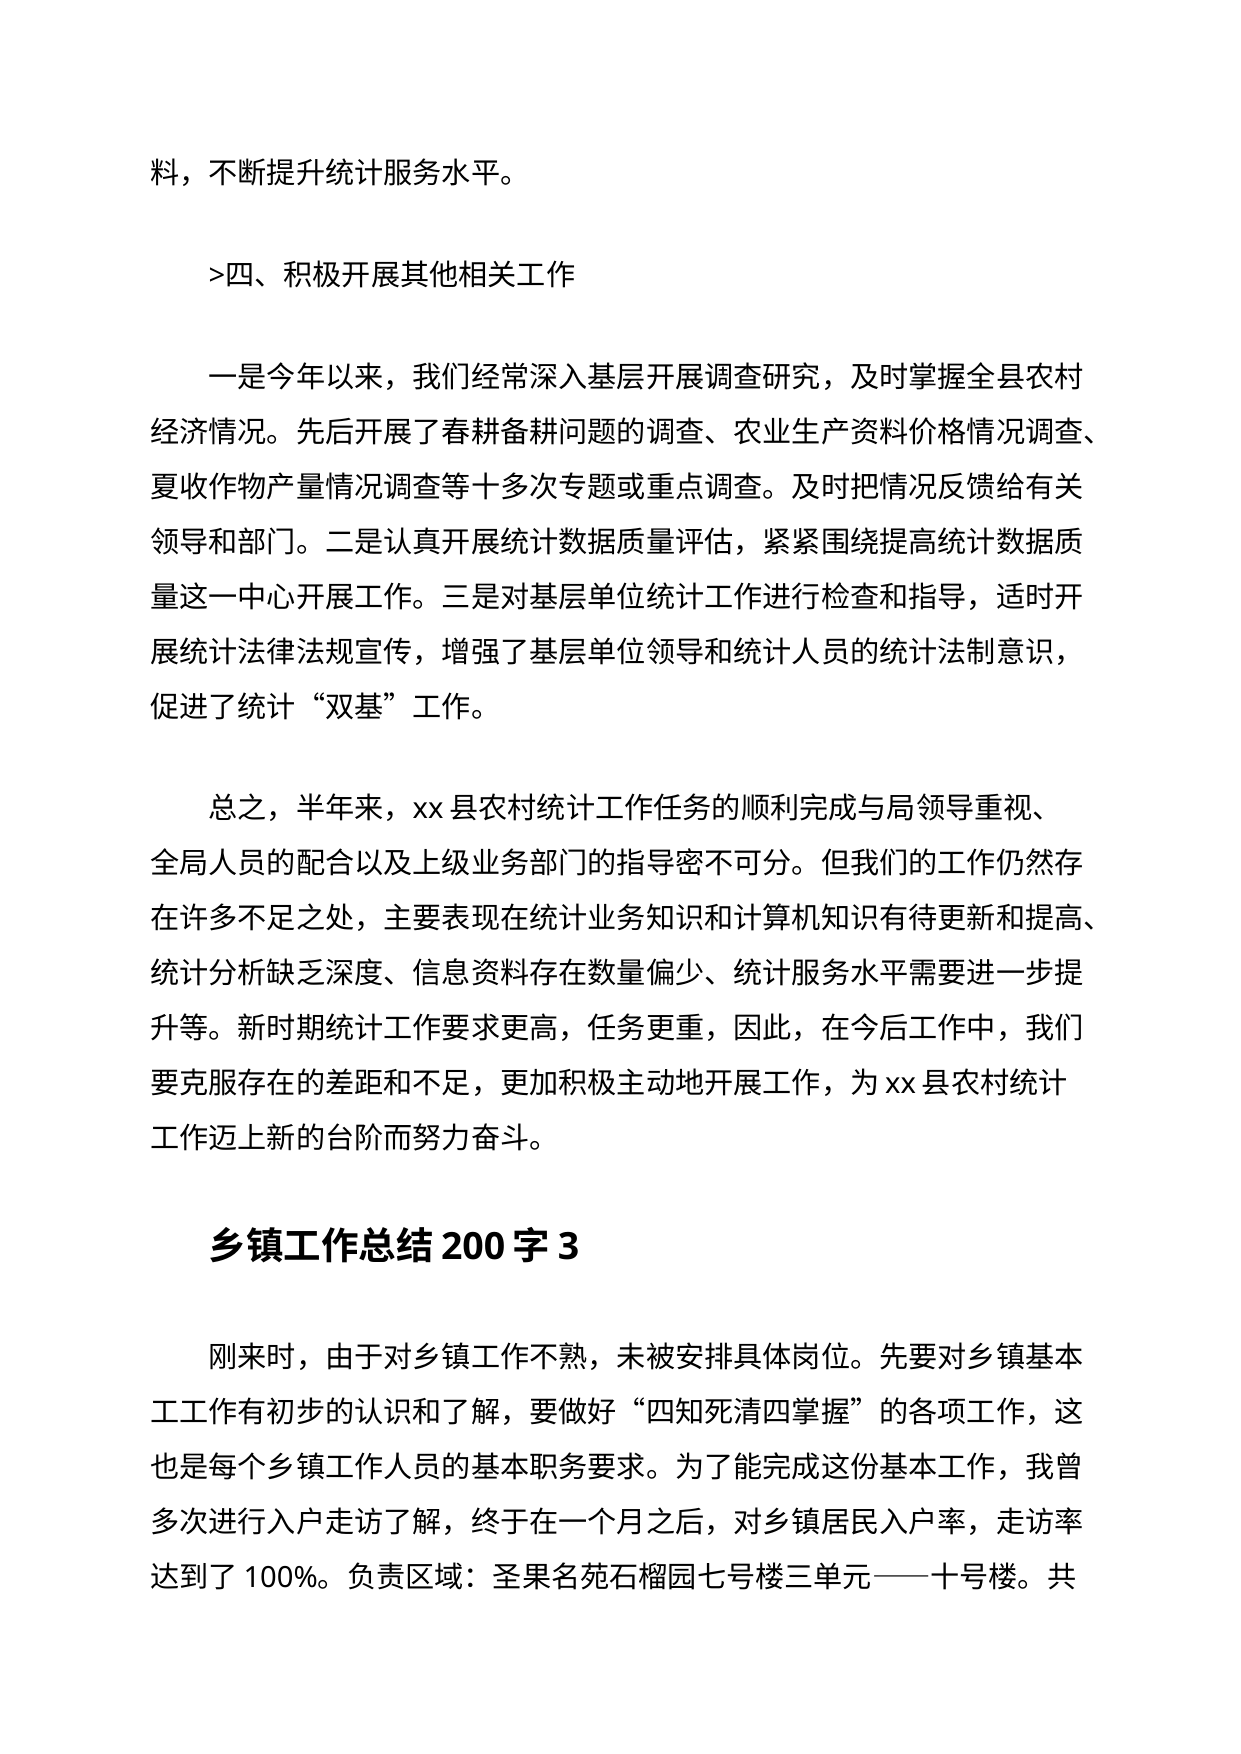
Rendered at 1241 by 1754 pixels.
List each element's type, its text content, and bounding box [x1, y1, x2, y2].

text 一是今年以来，我们经常深入基层开展调查研究，及时掌握全县农村经济情况。先后开展了春耕备耕问题的调查、农业生产资料价格情况调查、夏收作物产量情况调查等十多次专题或重点调查。及时把情况反馈给有关领导和部门。二是认真开展统计数据质量评估，紧紧围绕提高统计数据质量这一中心开展工作。三是对基层单位统计工作进行检查和指导，适时开展统计法律法规宣传，增强了基层单位领导和统计人员的统计法制意识，促进了统计“双基”工作。 [150, 354, 1090, 725]
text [150, 150, 1090, 192]
text 乡镇工作总结200字3 [150, 1216, 1090, 1271]
text 总之，半年来，xx县农村统计工作任务的顺利完成与局领导重视、全局人员的配合以及上级业务部门的指导密不可分。但我们的工作仍然存在许多不足之处，主要表现在统计业务知识和计算机知识有待更新和提高、统计分析缺乏深度、信息资料存在数量偏少、统计服务水平需要进一步提升等。新时期统计工作要求更高，任务更重，因此，在今后工作中，我们要克服存在的差距和不足，更加积极主动地开展工作，为xx县农村统计工作迈上新的台阶而努力奋斗。 [150, 785, 1090, 1157]
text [150, 1334, 1090, 1596]
text >四、积极开展其他相关工作 [150, 252, 1090, 294]
